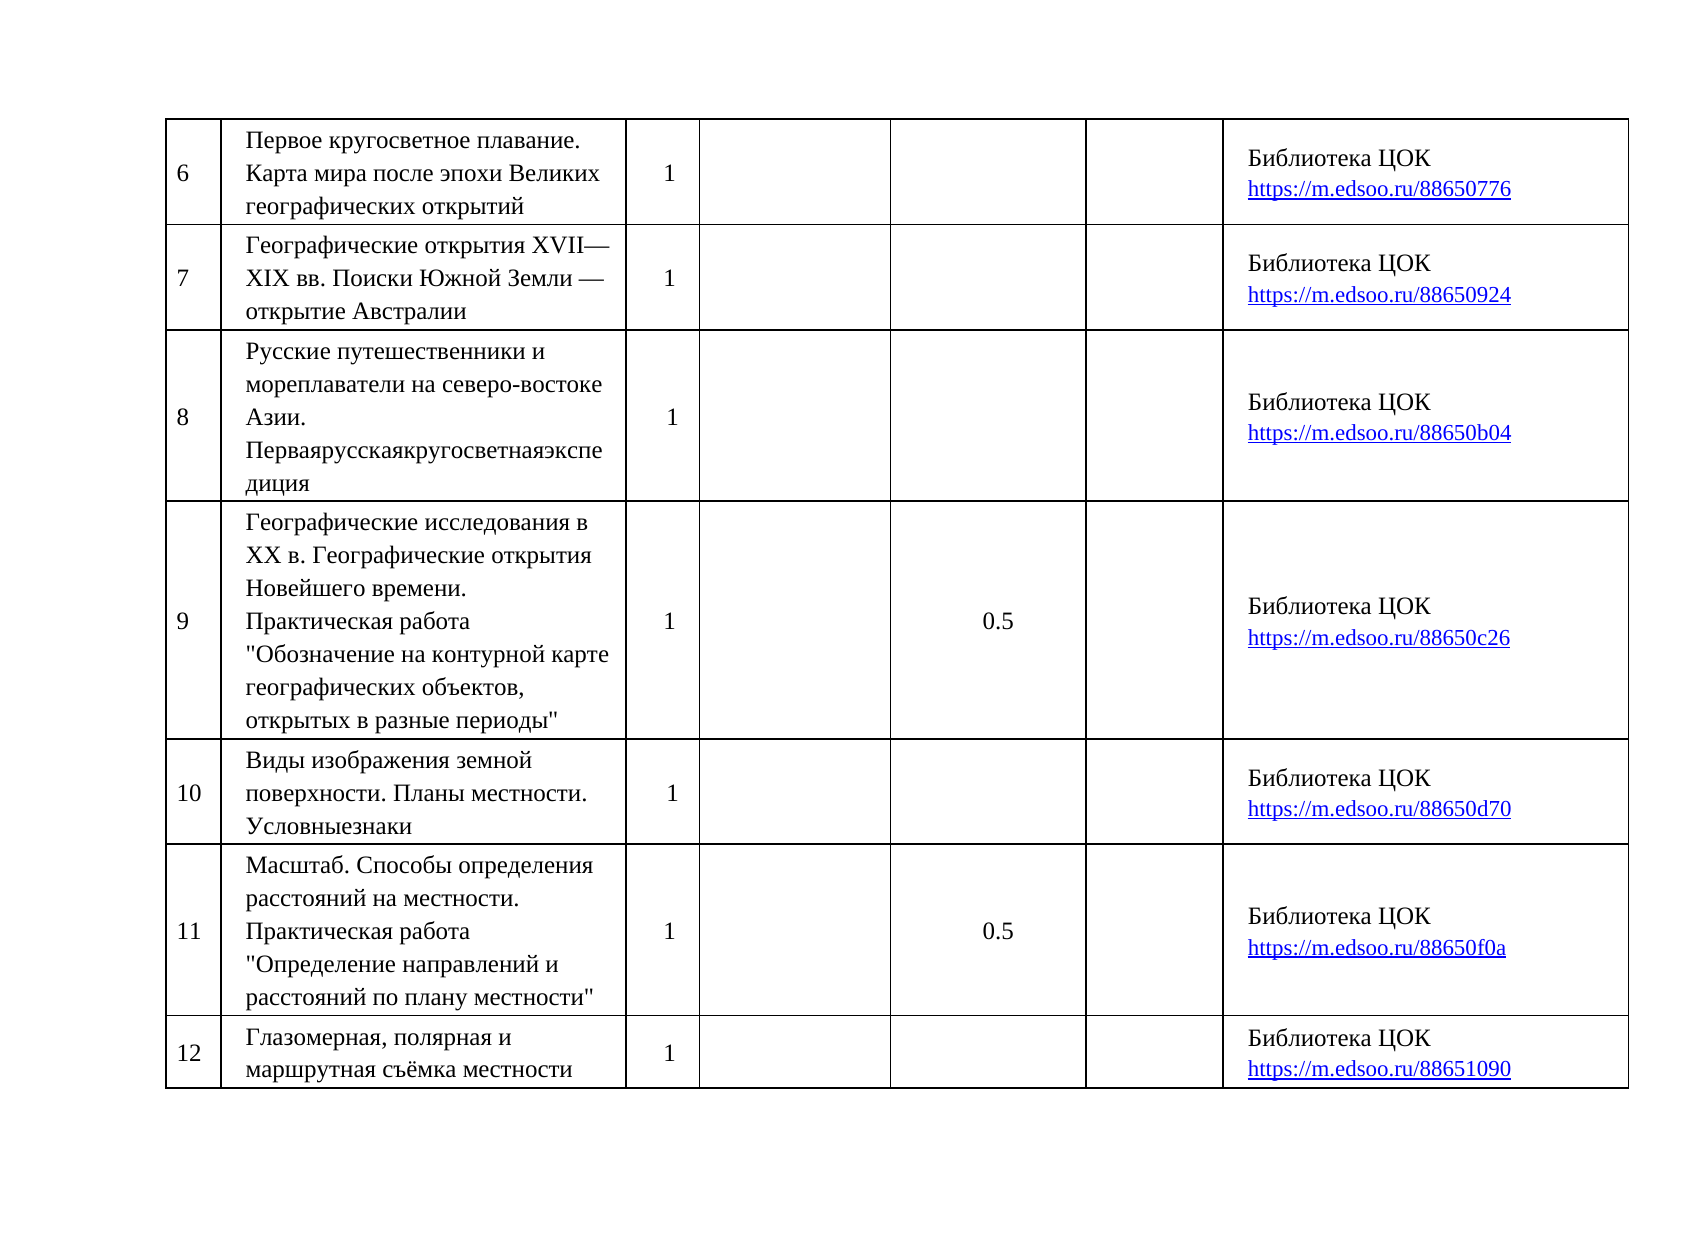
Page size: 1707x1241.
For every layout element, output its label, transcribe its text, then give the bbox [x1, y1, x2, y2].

table_cell Библиотека ЦОК https://m.edsoo.ru/88650d70 [1224, 740, 1628, 843]
table_cell 1 [627, 1016, 699, 1087]
table_cell 8 [167, 331, 220, 500]
table_cell Первое кругосветное плавание. Карта мира после эпохи Великих географических открытий [222, 120, 625, 223]
table_cell Масштаб. Способы определения расстояний на местности. Практическая работа "Определение направлений и расстояний по плану местности" [222, 845, 625, 1015]
table_cell [1087, 331, 1222, 500]
table_cell [1087, 740, 1222, 843]
table_cell Географические исследования в ХХ в. Географические открытия Новейшего времени. Практическая работа "Обозначение на контурной карте географических объектов, открытых в разные периоды" [222, 502, 625, 738]
table_cell [891, 331, 1085, 500]
table_cell Библиотека ЦОК https://m.edsoo.ru/88650b04 [1224, 331, 1628, 500]
table_cell Библиотека ЦОК https://m.edsoo.ru/88650c26 [1224, 502, 1628, 738]
table_cell 1 [627, 120, 699, 223]
table_cell 0.5 [891, 845, 1085, 1015]
table_cell [1087, 845, 1222, 1015]
table_cell [700, 1016, 890, 1087]
table_cell 10 [167, 740, 220, 843]
table_cell [700, 331, 890, 500]
table_cell 1 [627, 845, 699, 1015]
table_cell Виды изображения земной поверхности. Планы местности. Условныезнаки [222, 740, 625, 843]
table_cell [1087, 502, 1222, 738]
table_cell 1 [627, 225, 699, 329]
table_cell Библиотека ЦОК https://m.edsoo.ru/88650776 [1224, 120, 1628, 223]
table_cell Библиотека ЦОК https://m.edsoo.ru/88650924 [1224, 225, 1628, 329]
table_cell 11 [167, 845, 220, 1015]
table_cell [1087, 1016, 1222, 1087]
table_cell [1087, 120, 1222, 223]
table_cell 1 [627, 502, 699, 738]
table_cell [700, 740, 890, 843]
table_cell [700, 120, 890, 223]
table_cell 7 [167, 225, 220, 329]
table_cell 9 [167, 502, 220, 738]
table_cell [891, 120, 1085, 223]
table_cell [700, 225, 890, 329]
table_cell 6 [167, 120, 220, 223]
table_cell Глазомерная, полярная и маршрутная съёмка местности [222, 1016, 625, 1087]
table_cell [891, 225, 1085, 329]
table_cell Библиотека ЦОК https://m.edsoo.ru/88650f0a [1224, 845, 1628, 1015]
table_cell [891, 1016, 1085, 1087]
table_cell [891, 740, 1085, 843]
table_cell 12 [167, 1016, 220, 1087]
table_cell 0.5 [891, 502, 1085, 738]
table_cell 1 [627, 331, 699, 500]
table_cell Географические открытия XVII—XIX вв. Поиски Южной Земли — открытие Австралии [222, 225, 625, 329]
table_cell [700, 502, 890, 738]
table_cell 1 [627, 740, 699, 843]
table_cell Библиотека ЦОК https://m.edsoo.ru/88651090 [1224, 1016, 1628, 1087]
table_cell [1087, 225, 1222, 329]
table_cell Русские путешественники и мореплаватели на северо-востоке Азии. Перваярусскаякругосветнаяэкспедиция [222, 331, 625, 500]
table_cell [700, 845, 890, 1015]
